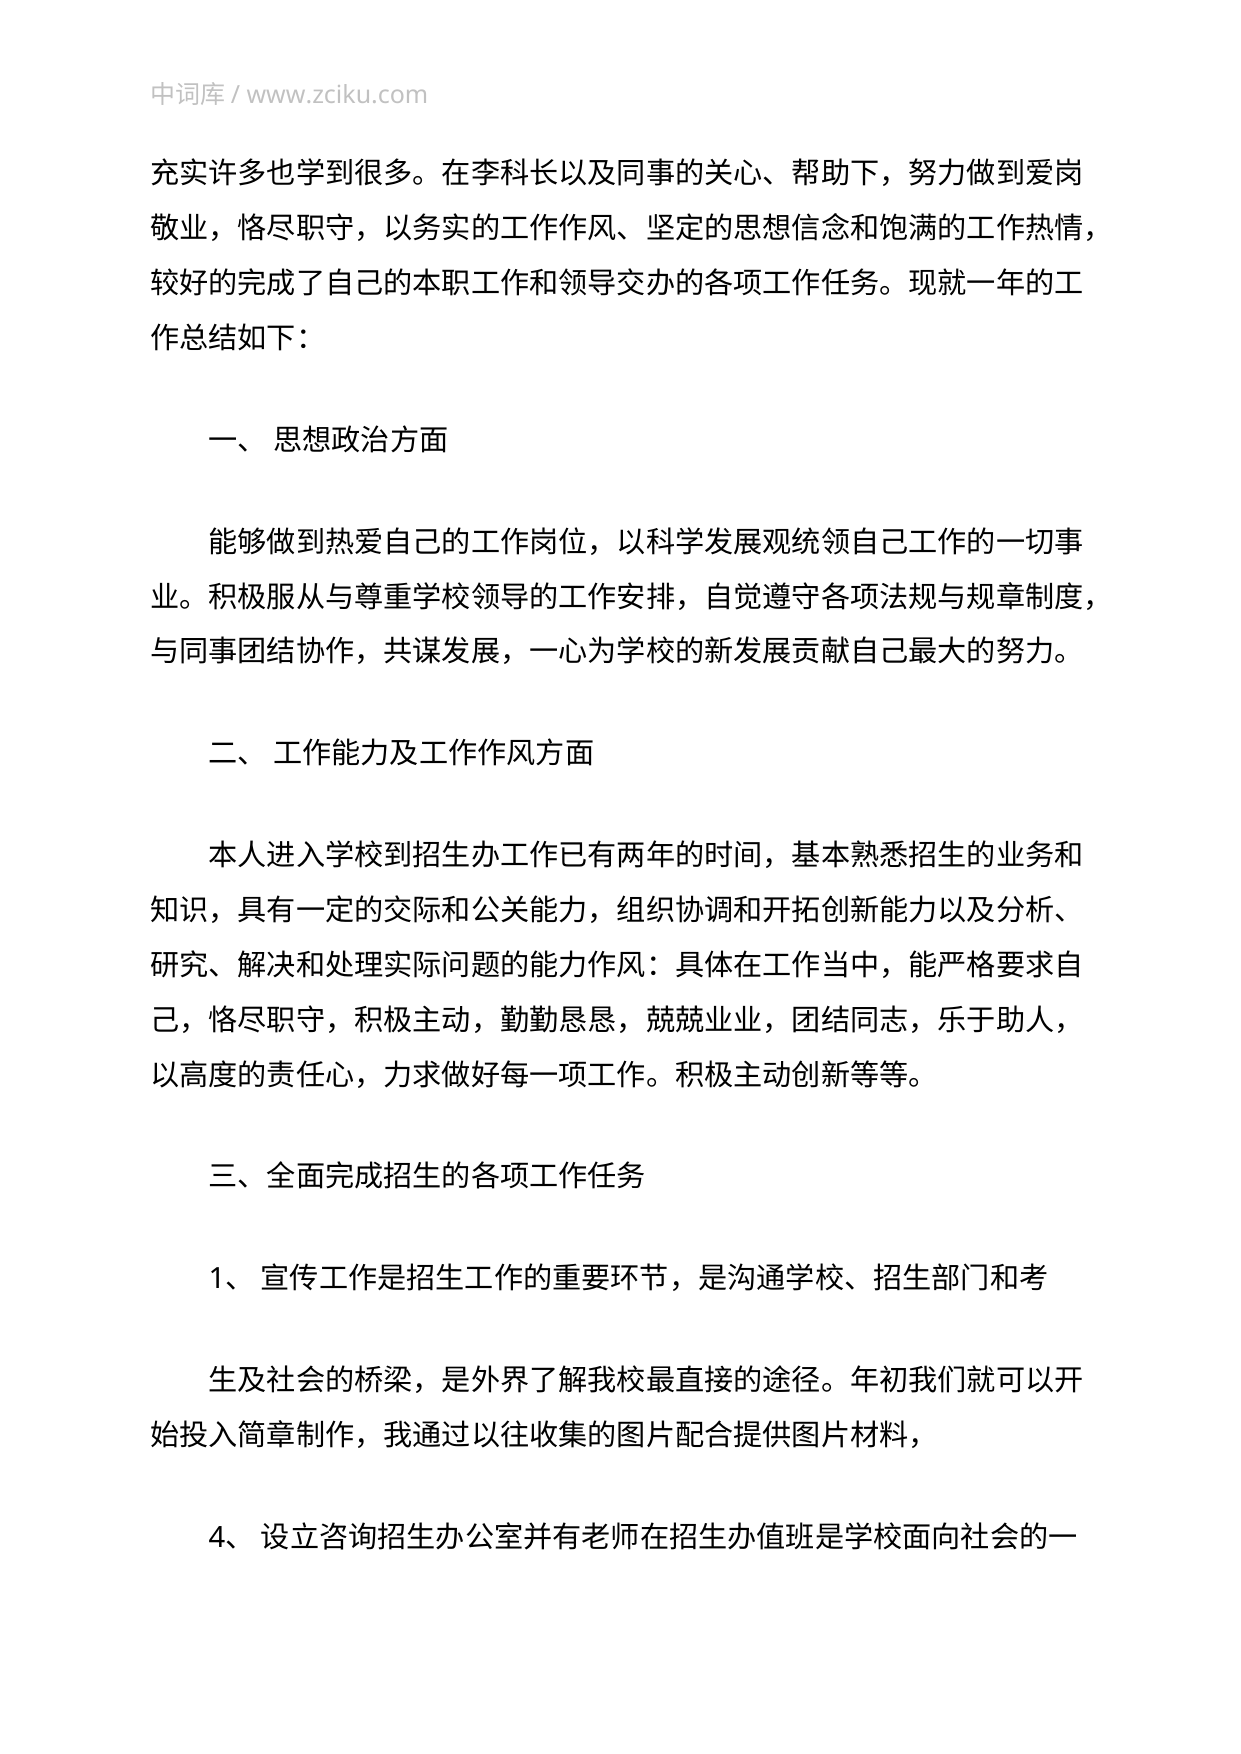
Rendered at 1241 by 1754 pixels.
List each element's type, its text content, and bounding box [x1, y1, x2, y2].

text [150, 150, 1090, 357]
text 二、 工作能力及工作作风方面 [150, 730, 1090, 772]
text 本人进入学校到招生办工作已有两年的时间，基本熟悉招生的业务和知识，具有一定的交际和公关能力，组织协调和开拓创新能力以及分析、研究、解决和处理实际问题的能力作风：具体在工作当中，能严格要求自己，恪尽职守，积极主动，勤勤恳恳，兢兢业业，团结同志，乐于助人，以高度的责任心，力求做好每一项工作。积极主动创新等等。 [150, 832, 1090, 1093]
text 1、 宣传工作是招生工作的重要环节，是沟通学校、招生部门和考 [150, 1255, 1090, 1297]
text 一、 思想政治方面 [150, 416, 1090, 459]
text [150, 1513, 1090, 1556]
text 三、全面完成招生的各项工作任务 [150, 1153, 1090, 1195]
text 生及社会的桥梁，是外界了解我校最直接的途径。年初我们就可以开始投入简章制作，我通过以往收集的图片配合提供图片材料， [150, 1357, 1090, 1454]
text 能够做到热爱自己的工作岗位，以科学发展观统领自己工作的一切事业。积极服从与尊重学校领导的工作安排，自觉遵守各项法规与规章制度，与同事团结协作，共谋发展，一心为学校的新发展贡献自己最大的努力。 [150, 518, 1090, 670]
